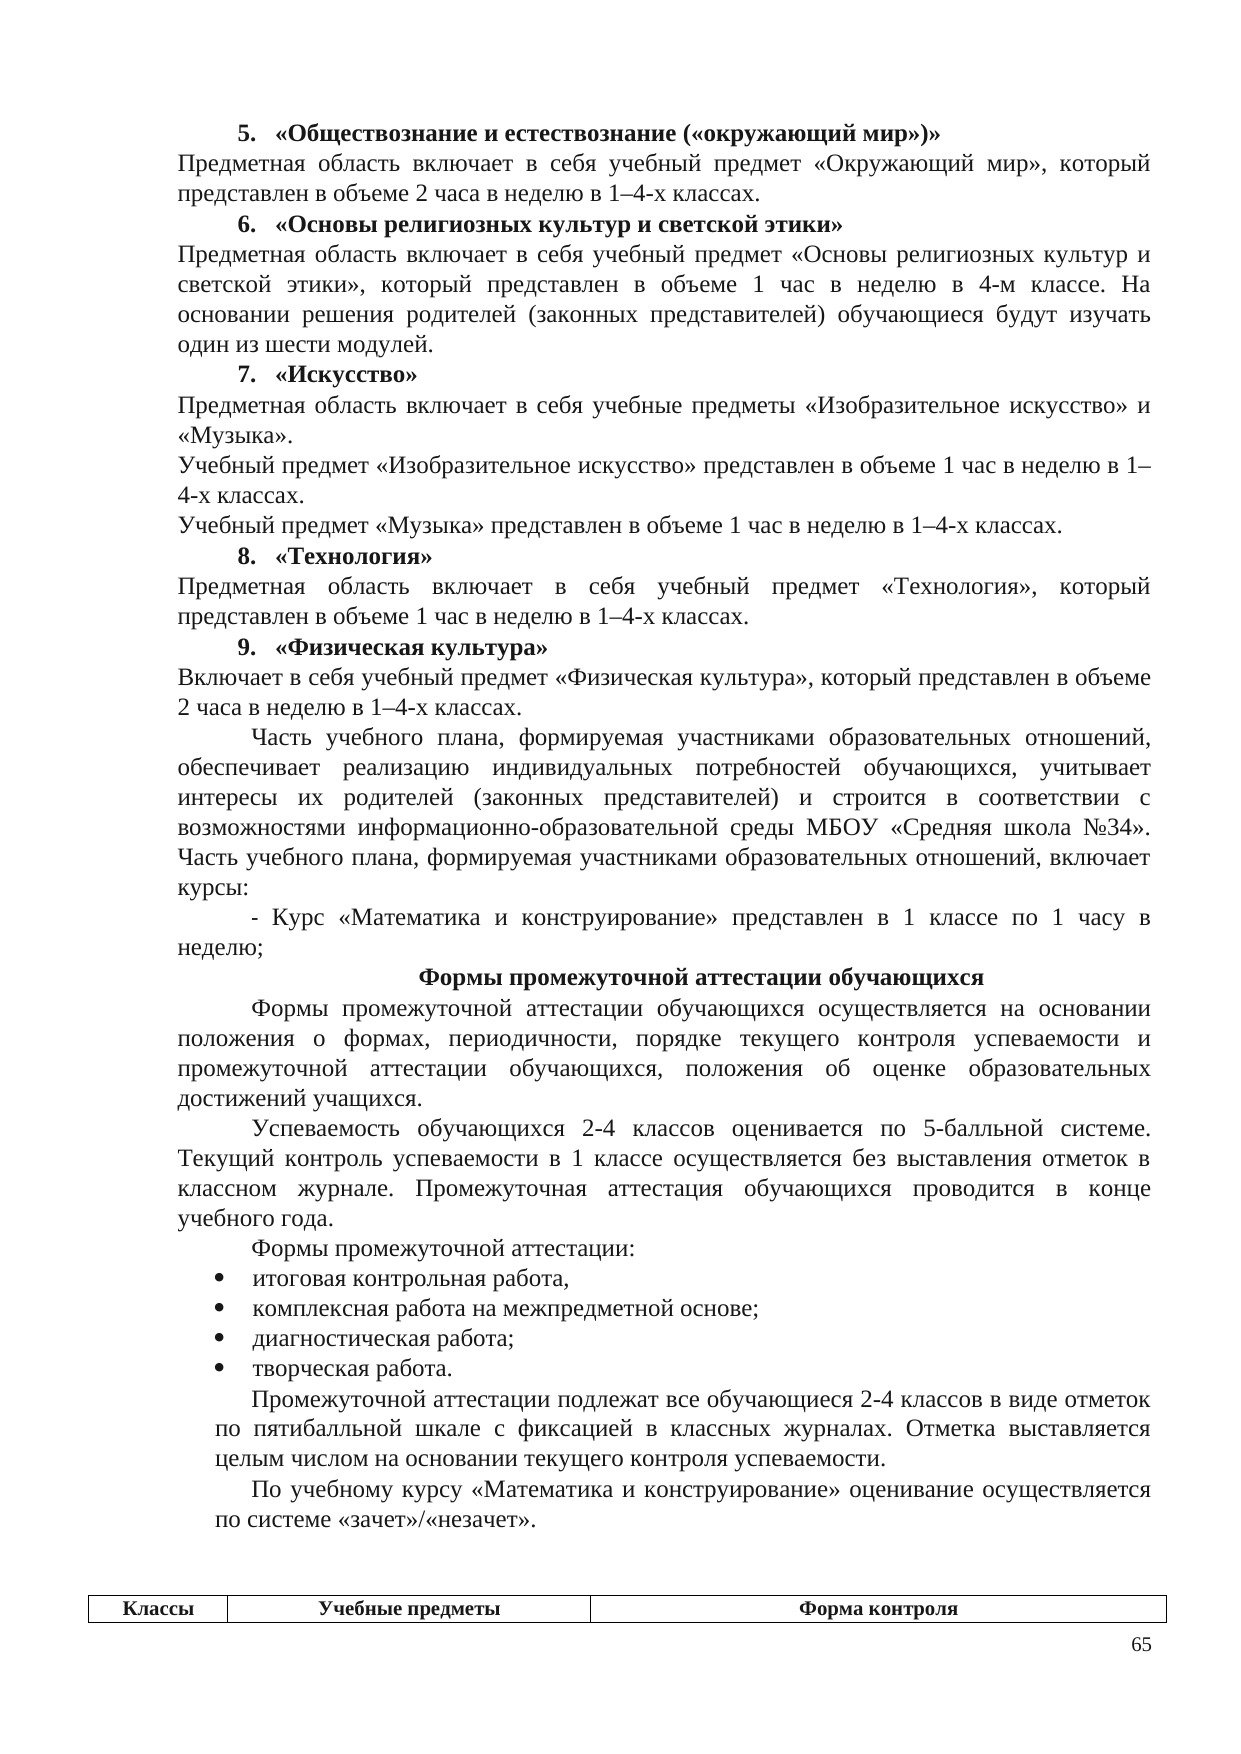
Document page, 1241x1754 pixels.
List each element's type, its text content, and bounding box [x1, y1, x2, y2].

list «Обществознание и естествознание («окружающий мир»)» [237, 118, 1152, 147]
text Предметная область включает в себя учебный предмет «Окружающий мир», который представлен в объеме 2 часа в неделю в 1–4-х классах. [177, 148, 1152, 207]
text Предметная область включает в себя учебный предмет «Основы религиозных культур и светской этики», который представлен в объеме 1 час в неделю в 4-м классе. На основании решения родителей (законных представителей) обучающиеся будут изучать один из шести модулей. [177, 239, 1152, 358]
text Учебный предмет «Музыка» представлен в объеме 1 час в неделю в 1–4-х классах. [177, 510, 1152, 539]
text Формы промежуточной аттестации обучающихся осуществляется на основании положения о формах, периодичности, порядке текущего контроля успеваемости и промежуточной аттестации обучающихся, положения об оценке образовательных достижений учащихся. [177, 993, 1152, 1111]
table_header Форма контроля [591, 1596, 1166, 1622]
list итоговая контрольная работа, [215, 1263, 1152, 1292]
text Часть учебного плана, формируемая участниками образовательных отношений, обеспечивает реализацию индивидуальных потребностей обучающихся, учитывает интересы их родителей (законных представителей) и строится в соответствии с возможностями информационно-образовательной среды МБОУ «Средняя школа №34». Часть учебного плана, формируемая участниками образовательных отношений, включает курсы: [177, 722, 1152, 901]
text Учебный предмет «Изобразительное искусство» представлен в объеме 1 час в неделю в 1–4-х классах. [177, 450, 1152, 509]
text Предметная область включает в себя учебный предмет «Технология», который представлен в объеме 1 час в неделю в 1–4-х классах. [177, 571, 1152, 630]
text По учебному курсу «Математика и конструирование» оценивание осуществляется по системе «зачет»/«незачет». [215, 1474, 1152, 1532]
table_header Учебные предметы [228, 1596, 590, 1622]
list диагностическая работа; [215, 1323, 1152, 1352]
text Предметная область включает в себя учебные предметы «Изобразительное искусство» и «Музыка». [177, 390, 1152, 448]
list «Основы религиозных культур и светской этики» [237, 209, 1152, 238]
list «Технология» [237, 541, 1152, 569]
list творческая работа. [215, 1353, 1152, 1382]
text Включает в себя учебный предмет «Физическая культура», который представлен в объеме 2 часа в неделю в 1–4-х классах. [177, 662, 1152, 721]
list «Физическая культура» [237, 632, 1152, 660]
text Успеваемость обучающихся 2-4 классов оценивается по 5-балльной системе. Текущий контроль успеваемости в 1 классе осуществляется без выставления отметок в классном журнале. Промежуточная аттестация обучающихся проводится в конце учебного года. [177, 1113, 1152, 1231]
text Формы промежуточной аттестации: [177, 1233, 1152, 1262]
list «Искусство» [237, 359, 1152, 388]
table_header Классы [89, 1596, 227, 1622]
text Формы промежуточной аттестации обучающихся [177, 962, 1152, 991]
text Промежуточной аттестации подлежат все обучающиеся 2-4 классов в виде отметок по пятибалльной шкале с фиксацией в классных журналах. Отметка выставляется целым числом на основании текущего контроля успеваемости. [215, 1384, 1152, 1472]
list комплексная работа на межпредметной основе; [215, 1293, 1152, 1322]
text Курс «Математика и конструирование» представлен в 1 классе по 1 часу в неделю; [177, 902, 1152, 961]
